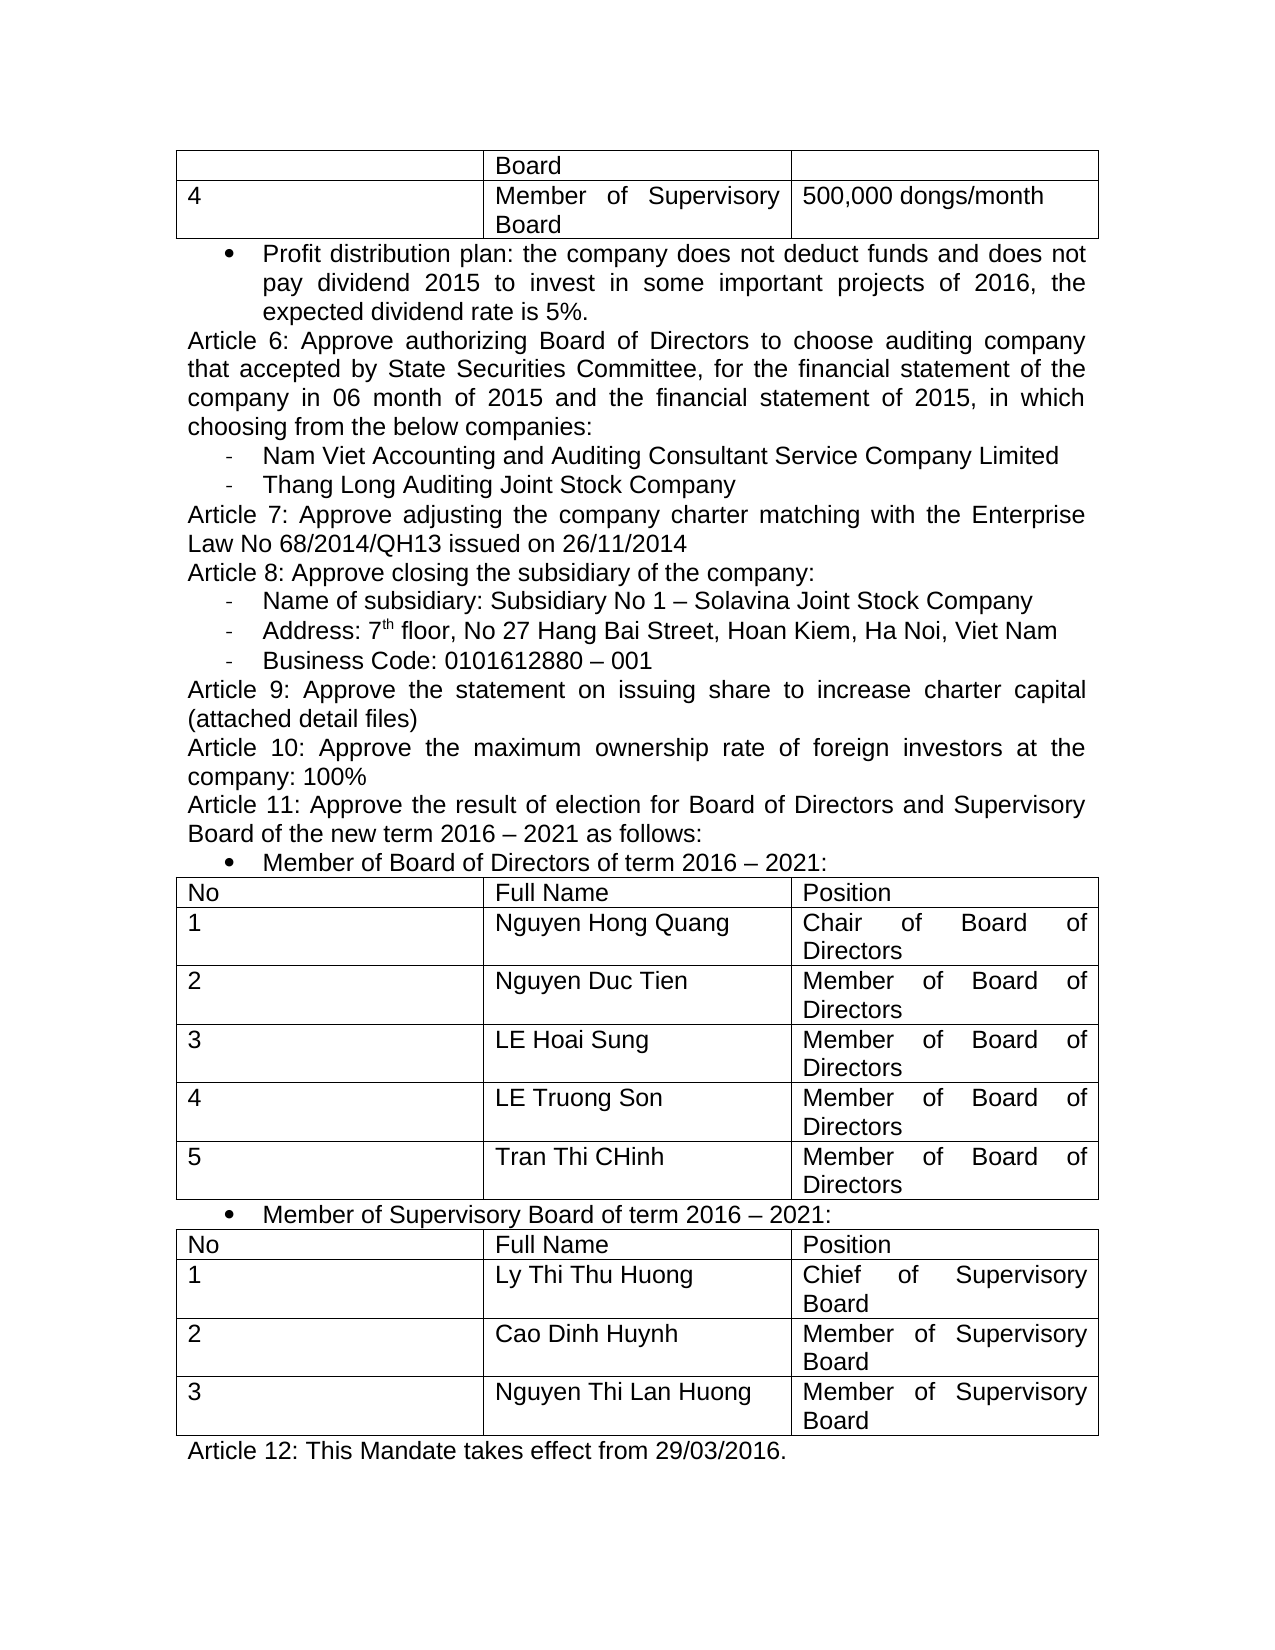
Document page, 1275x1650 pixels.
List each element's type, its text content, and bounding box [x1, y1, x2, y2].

table_cell Ly Thi Thu Huong [484, 1260, 791, 1317]
table_cell 3 [177, 1025, 483, 1082]
table_cell Member of Board of Directors [792, 1025, 1098, 1082]
table_header Full Name [484, 878, 791, 907]
text Article 11: Approve the result of election for Board of Directors and Supervisory Board of the new term 2016 – 2021 as follows: [187, 790, 1087, 848]
list Member of Supervisory Board of term 2016 – 2021: [225, 1200, 1087, 1229]
table_cell 3 [177, 151, 483, 180]
table_cell Chief of Supervisory Board [792, 1260, 1098, 1317]
table_cell Nguyen Duc Tien [484, 966, 791, 1024]
table_cell 3 [177, 1377, 483, 1434]
table_cell 500,000 dongs/month [792, 181, 1098, 238]
list Profit distribution plan: the company does not deduct funds and does not pay dividend 2015 to invest in some important projects of 2016, the expected dividend rate is 5%. [225, 239, 1087, 326]
table_cell Nguyen Hong Quang [484, 908, 791, 965]
table_header No [177, 1230, 483, 1259]
text Article 9: Approve the statement on issuing share to increase charter capital (attached detail files) [187, 675, 1087, 733]
table_cell Member of Supervisory Board [792, 1377, 1098, 1434]
table_cell LE Hoai Sung [484, 1025, 791, 1082]
table_cell 1 [177, 1260, 483, 1317]
table_header No [177, 878, 483, 907]
table_cell Member of Supervisory Board [484, 181, 791, 238]
list Name of subsidiary: Subsidiary No 1 – Solavina Joint Stock Company [225, 586, 1087, 616]
table_header Position [792, 1230, 1098, 1259]
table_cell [792, 151, 1098, 180]
text Article 10: Approve the maximum ownership rate of foreign investors at the company: 100% [187, 733, 1087, 790]
table_cell Member of Board of Directors [792, 1083, 1098, 1141]
table_cell 2 [177, 966, 483, 1024]
table_cell 5 [177, 1142, 483, 1199]
table_cell Member of Supervisory Board [792, 1319, 1098, 1376]
table_cell Chair of Board of Directors [792, 908, 1098, 965]
text Article 12: This Mandate takes effect from 29/03/2016. [187, 1436, 1087, 1464]
table_cell LE Truong Son [484, 1083, 791, 1141]
list Thang Long Auditing Joint Stock Company [225, 470, 1087, 500]
table_cell 1 [177, 908, 483, 965]
list Nam Viet Accounting and Auditing Consultant Service Company Limited [225, 441, 1087, 470]
table_cell Member of Board of Directors [792, 966, 1098, 1024]
list Business Code: 0101612880 – 001 [225, 646, 1087, 675]
text Article 7: Approve adjusting the company charter matching with the Enterprise Law No 68/2014/QH13 issued on 26/11/2014 [187, 500, 1087, 558]
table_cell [484, 151, 791, 180]
table_cell 2 [177, 1319, 483, 1376]
table_cell Tran Thi CHinh [484, 1142, 791, 1199]
table_header Position [792, 878, 1098, 907]
table_cell Member of Board of Directors [792, 1142, 1098, 1199]
list Member of Board of Directors of term 2016 – 2021: [225, 848, 1087, 877]
table_cell 4 [177, 181, 483, 238]
table_header Full Name [484, 1230, 791, 1259]
table_cell Nguyen Thi Lan Huong [484, 1377, 791, 1434]
text Article 6: Approve authorizing Board of Directors to choose auditing company that accepted by State Securities Committee, for the financial statement of the company in 06 month of 2015 and the financial statement of 2015, in which choosing from the below companies: [187, 326, 1087, 441]
table_cell Cao Dinh Huynh [484, 1319, 791, 1376]
table_cell 4 [177, 1083, 483, 1141]
list Address: 7th floor, No 27 Hang Bai Street, Hoan Kiem, Ha Noi, Viet Nam [225, 616, 1087, 646]
text Article 8: Approve closing the subsidiary of the company: [187, 558, 1087, 586]
